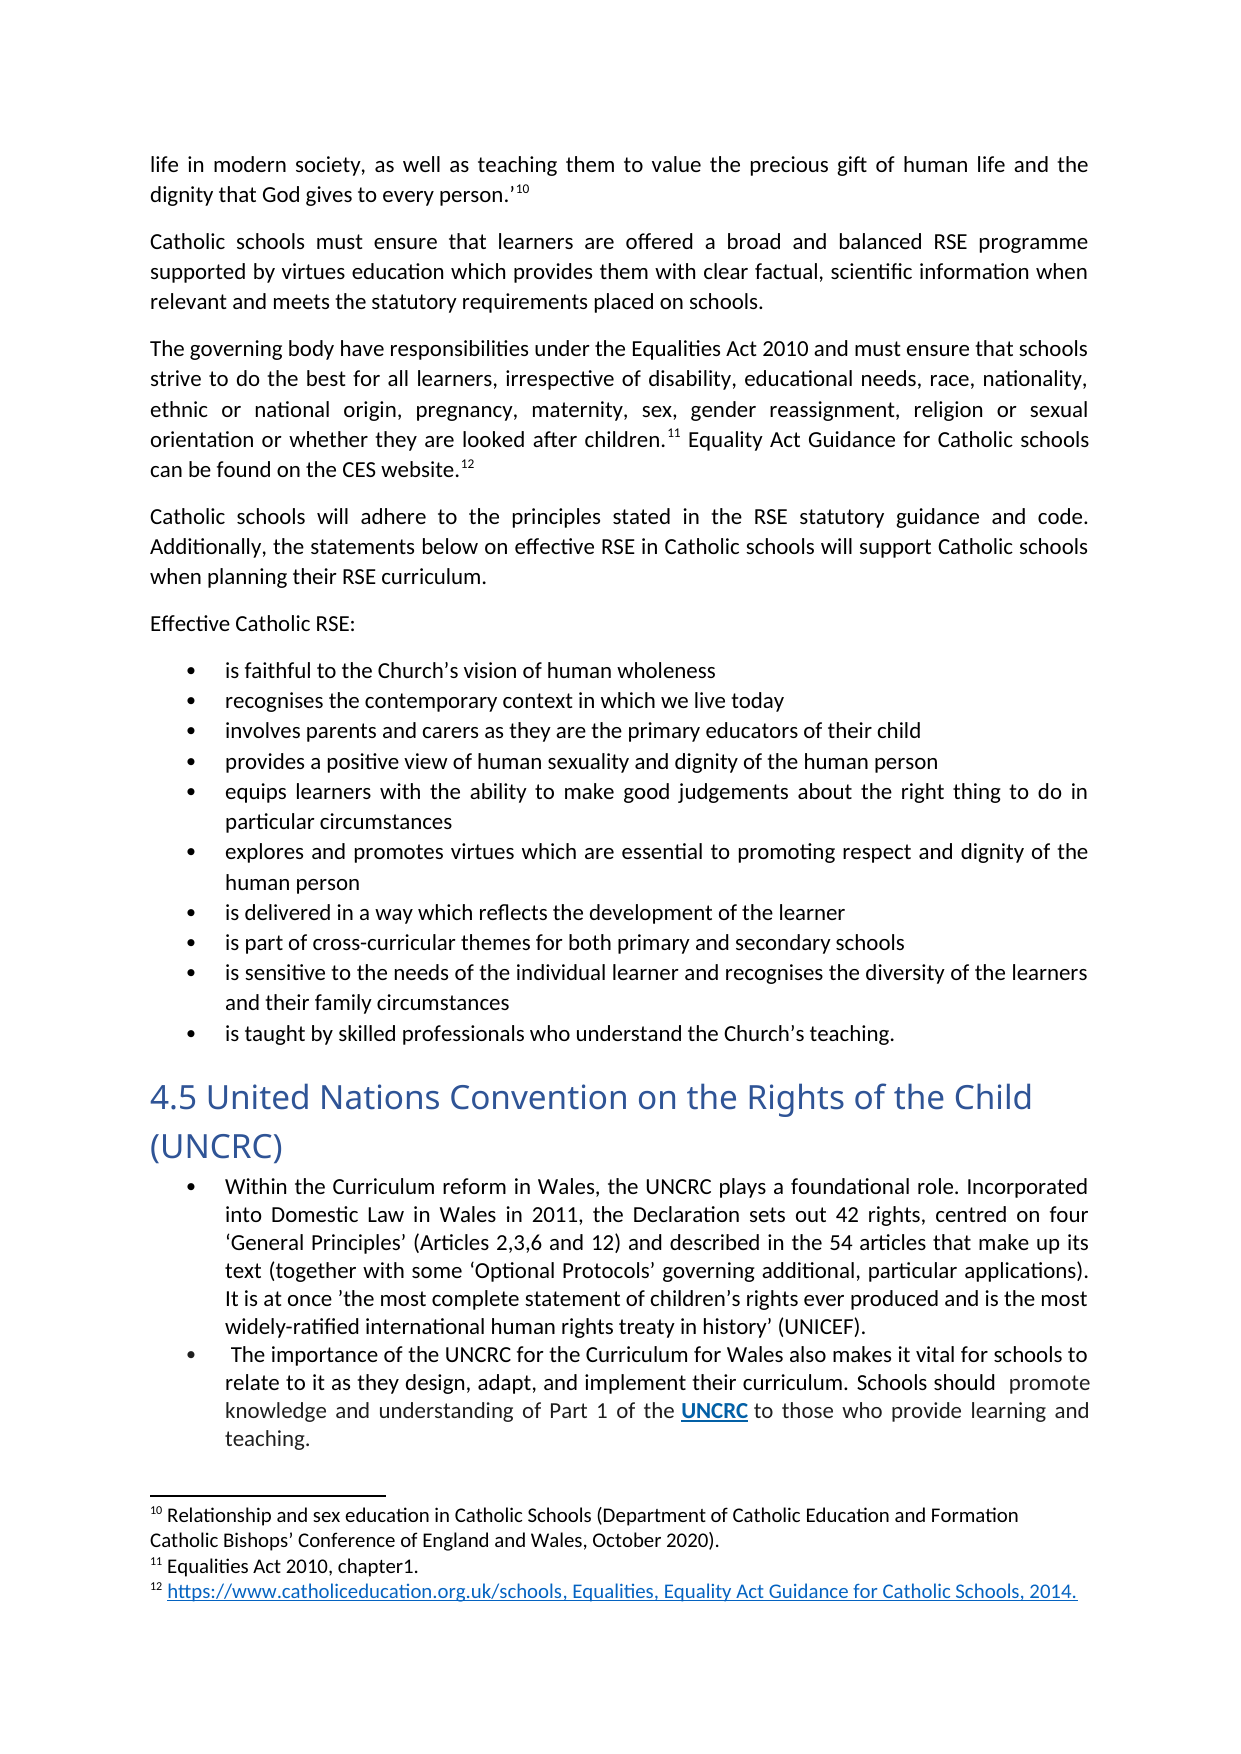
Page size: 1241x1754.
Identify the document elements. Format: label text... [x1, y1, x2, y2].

list is delivered in a way which reflects the development of the learner [187, 898, 1090, 926]
list explores and promotes virtues which are essential to promoting respect and dignity of the human person [187, 837, 1090, 896]
list provides a positive view of human sexuality and dignity of the human person [187, 747, 1090, 775]
list equips learners with the ability to make good judgements about the right thing to do in particular circumstances [187, 777, 1090, 835]
list is part of cross-curricular themes for both primary and secondary schools [187, 928, 1090, 956]
list is faithful to the Church’s vision of human wholeness [187, 656, 1090, 684]
text Effective Catholic RSE: [150, 609, 1090, 637]
text The governing body have responsibilities under the Equalities Act 2010 and must ensure that schools strive to do the best for all learners, irrespective of disability, educational needs, race, nationality, ethnic or national origin, pregnancy, maternity, sex, gender reassignment, religion or sexual orientation or whether they are looked after children. Equality Act Guidance for Catholic schools can be found on the CES website. [150, 334, 1090, 483]
text Catholic schools will adhere to the principles stated in the RSE statutory guidance and code. Additionally, the statements below on effective RSE in Catholic schools will support Catholic schools when planning their RSE curriculum. [150, 502, 1090, 591]
list Within the Curriculum reform in Wales, the UNCRC plays a foundational role. Incorporated into Domestic Law in Wales in 2011, the Declaration sets out 42 rights, centred on four ‘General Principles’ (Articles 2,3,6 and 12) and described in the 54 articles that make up its text (together with some ‘Optional Protocols’ governing additional, particular applications). It is at once ’the most complete statement of children’s rights ever produced and is the most widely-ratified international human rights treaty in history’ (UNICEF). [187, 1172, 1090, 1340]
subtitle 4.5 United Nations Convention on the Rights of the Child (UNCRC) [150, 1074, 1090, 1168]
list is taught by skilled professionals who understand the Church’s teaching. [187, 1019, 1090, 1047]
list is sensitive to the needs of the individual learner and recognises the diversity of the learners and their family circumstances [187, 958, 1090, 1017]
list involves parents and carers as they are the primary educators of their child [187, 717, 1090, 745]
list recognises the contemporary context in which we live today [187, 686, 1090, 714]
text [150, 150, 1090, 208]
text Catholic schools must ensure that learners are offered a broad and balanced RSE programme supported by virtues education which provides them with clear factual, scientific information when relevant and meets the statutory requirements placed on schools. [150, 227, 1090, 316]
list The importance of the UNCRC for the Curriculum for Wales also makes it vital for schools to relate to it as they design, adapt, and implement their curriculum. Schools should promote knowledge and understanding of Part 1 of the UNCRC to those who provide learning and teaching. [187, 1340, 1090, 1452]
